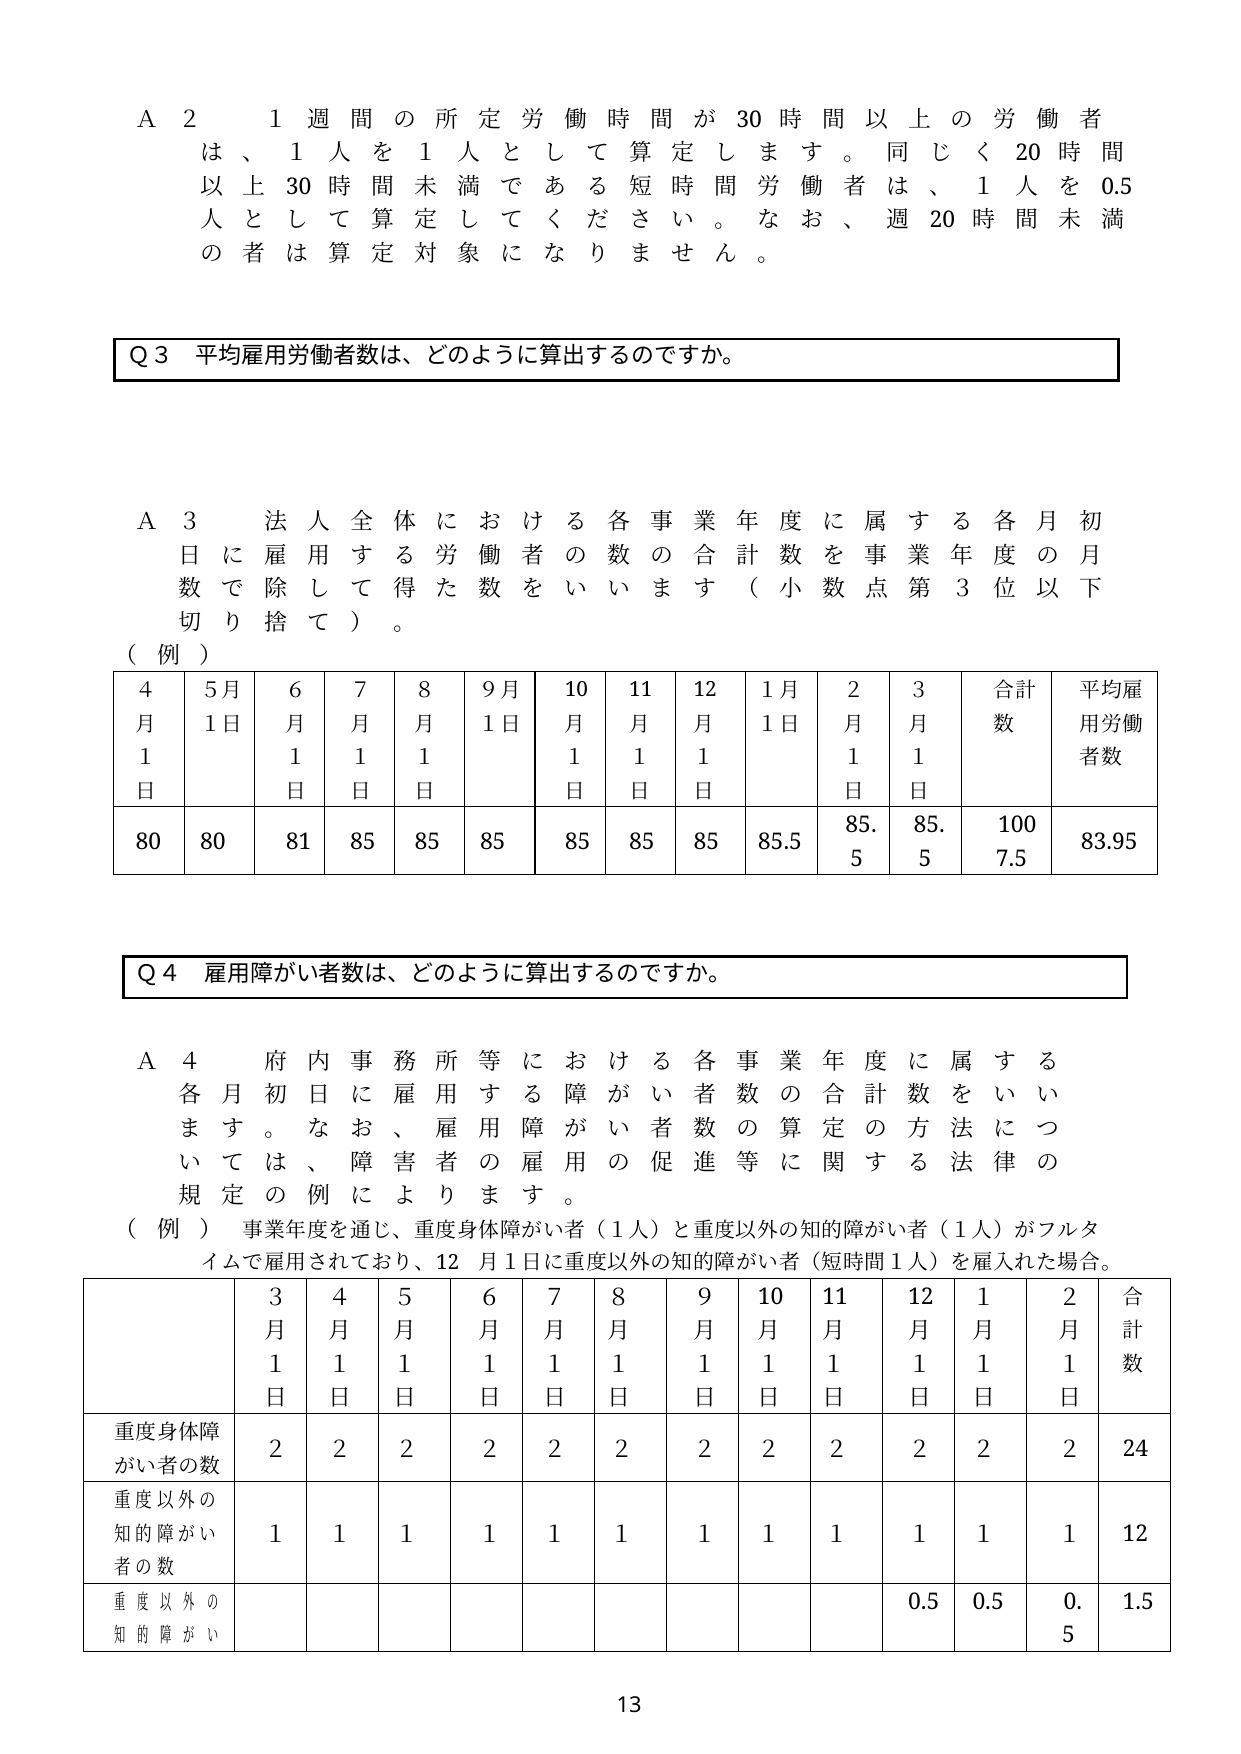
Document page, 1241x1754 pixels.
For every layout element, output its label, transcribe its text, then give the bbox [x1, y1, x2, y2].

table_cell [523, 1584, 594, 1651]
table_header １月１日 [746, 672, 817, 806]
text Ａ４ 府内事務所等における各事業年度に属する各月初日に雇用する障がい者数の合計数をいいます。なお、雇用障がい者数の算定の方法については、障害者の雇用の促進等に関する法律の規定の例によります。 [127, 1043, 1118, 1210]
table_header 10月１日 [536, 672, 605, 806]
table_cell 1007.5 [962, 807, 1051, 874]
table_cell １ [523, 1482, 594, 1582]
table_cell １ [1027, 1482, 1098, 1582]
table_cell 12 [1099, 1482, 1170, 1582]
table_cell [307, 1584, 378, 1651]
table_cell ２ [307, 1414, 378, 1481]
table_cell １ [307, 1482, 378, 1582]
table_header ７月１日 [523, 1279, 594, 1413]
table_header ５月１日 [185, 672, 254, 806]
table_cell [451, 1584, 522, 1651]
table_cell １ [235, 1482, 306, 1582]
table_cell 85 [465, 807, 534, 874]
table_cell １ [739, 1482, 810, 1582]
table_header ３月１日 [890, 672, 961, 806]
table_header 11月１日 [606, 672, 675, 806]
table_cell ２ [451, 1414, 522, 1481]
table_cell ２ [1027, 1414, 1098, 1481]
table_header ４月１日 [114, 672, 184, 806]
table_cell 85 [395, 807, 464, 874]
table_cell 重度身体障 がい者の数 [84, 1414, 234, 1481]
table_cell 85 [606, 807, 675, 874]
table_cell 85.5 [746, 807, 817, 874]
table_cell [811, 1584, 882, 1651]
table_header ９月１日 [667, 1279, 738, 1413]
table_header 12月１日 [883, 1279, 954, 1413]
table_cell 24 [1099, 1414, 1170, 1481]
table_cell [667, 1584, 738, 1651]
table_cell １ [595, 1482, 666, 1582]
table_cell 80 [114, 807, 184, 874]
table_cell 0.5 [1027, 1584, 1098, 1651]
table_cell １ [667, 1482, 738, 1582]
table_cell 85 [676, 807, 745, 874]
table_cell ２ [955, 1414, 1026, 1481]
table_cell ２ [883, 1414, 954, 1481]
table_header ２月１日 [1027, 1279, 1098, 1413]
table_cell １ [379, 1482, 450, 1582]
table_cell ２ [595, 1414, 666, 1481]
table_cell 0.5 [955, 1584, 1026, 1651]
table_cell 重度以外の知的障がい者の数 [84, 1482, 234, 1582]
table_cell ２ [235, 1414, 306, 1481]
table_header ４月１日 [307, 1279, 378, 1413]
table_header ７月１日 [325, 672, 394, 806]
table_header １月１日 [955, 1279, 1026, 1413]
table_header ５月１日 [379, 1279, 450, 1413]
text Ａ２ １週間の所定労働時間が30時間以上の労働者は、１人を１人として算定します。同じく20時間以上30時間未満である短時間労働者は、１人を0.5人として算定してください。なお、週20時間未満の者は算定対象になりません。 [133, 100, 1144, 268]
table_header 10月１日 [739, 1279, 810, 1413]
table_cell ２ [811, 1414, 882, 1481]
table_cell 0.5 [883, 1584, 954, 1651]
table_cell 85.5 [818, 807, 889, 874]
table_cell １ [883, 1482, 954, 1582]
table_header ６月１日 [451, 1279, 522, 1413]
table_cell 80 [185, 807, 254, 874]
table_cell ２ [523, 1414, 594, 1481]
table_header ２月１日 [818, 672, 889, 806]
table_header ３月１日 [235, 1279, 306, 1413]
table_cell １ [451, 1482, 522, 1582]
table_cell [235, 1584, 306, 1651]
table_cell ２ [667, 1414, 738, 1481]
table_cell [595, 1584, 666, 1651]
table_cell 85.5 [890, 807, 961, 874]
table_cell [379, 1584, 450, 1651]
table_header ８月１日 [395, 672, 464, 806]
table_cell １ [811, 1482, 882, 1582]
table_header 平均雇用労働者数 [1052, 672, 1157, 806]
table_header [84, 1279, 234, 1413]
table_cell １ [955, 1482, 1026, 1582]
text （例）事業年度を通じ、重度身体障がい者（１人）と重度以外の知的障がい者（１人）がフルタイムで雇用されており、12月１日に重度以外の知的障がい者（短時間１人）を雇入れた場合。 [114, 1210, 1118, 1277]
table_cell [739, 1584, 810, 1651]
text （例） [114, 637, 1144, 671]
table_cell 83.95 [1052, 807, 1157, 874]
table_header 合計数 [1099, 1279, 1170, 1413]
table_cell 81 [255, 807, 324, 874]
text Ａ３ 法人全体における各事業年度に属する各月初日に雇用する労働者の数の合計数を事業年度の月数で除して得た数をいいます（小数点第３位以下切り捨て）。 [133, 503, 1132, 637]
table_header 11月１日 [811, 1279, 882, 1413]
table_header ６月１日 [255, 672, 324, 806]
table_cell 85 [536, 807, 605, 874]
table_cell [84, 1584, 234, 1651]
table_header 12月１日 [676, 672, 745, 806]
table_cell ２ [739, 1414, 810, 1481]
table_cell 85 [325, 807, 394, 874]
table_cell 1.5 [1099, 1584, 1170, 1651]
table_header ８月１日 [595, 1279, 666, 1413]
table_cell ２ [379, 1414, 450, 1481]
table_header ９月１日 [465, 672, 534, 806]
table_header 合計数 [962, 672, 1051, 806]
